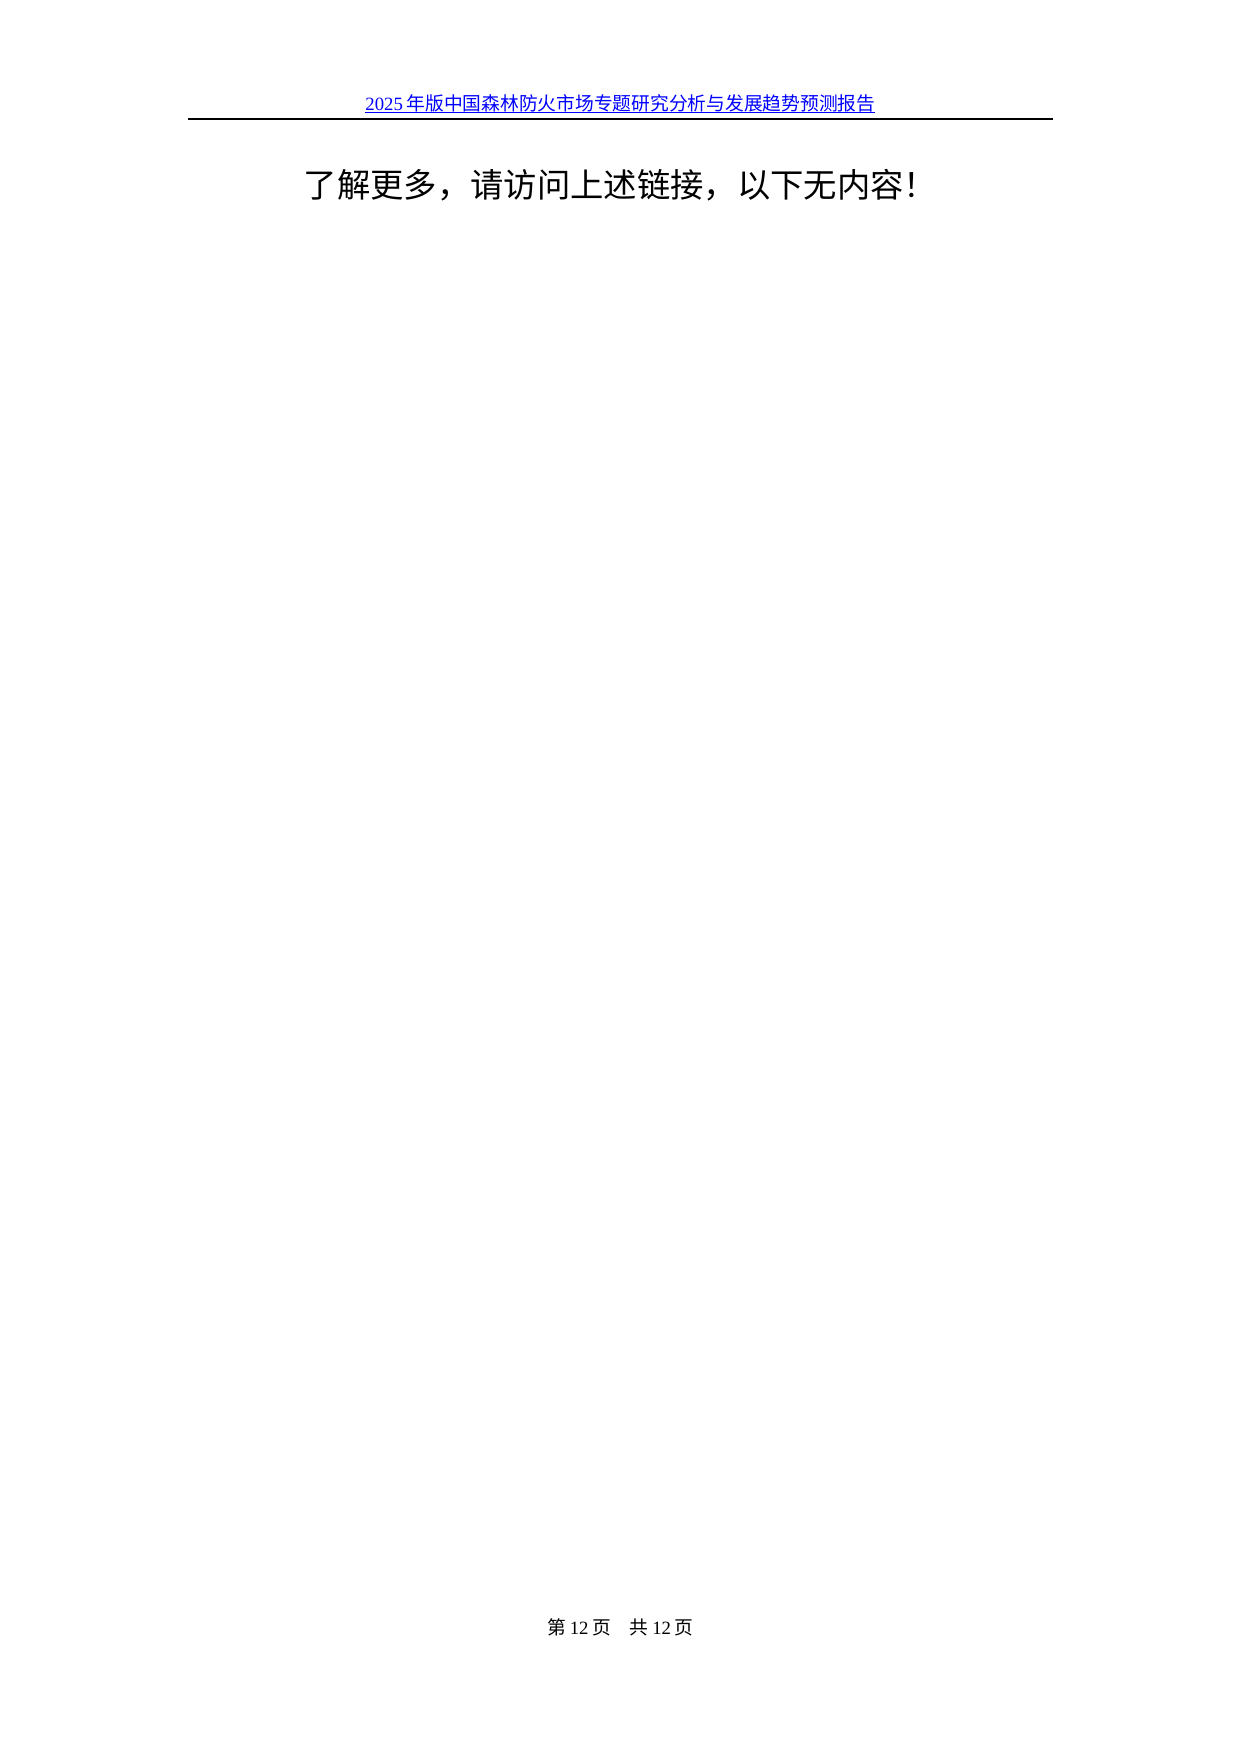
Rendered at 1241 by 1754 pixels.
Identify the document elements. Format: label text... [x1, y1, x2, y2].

title 了解更多，请访问上述链接，以下无内容！ [187, 150, 1053, 215]
